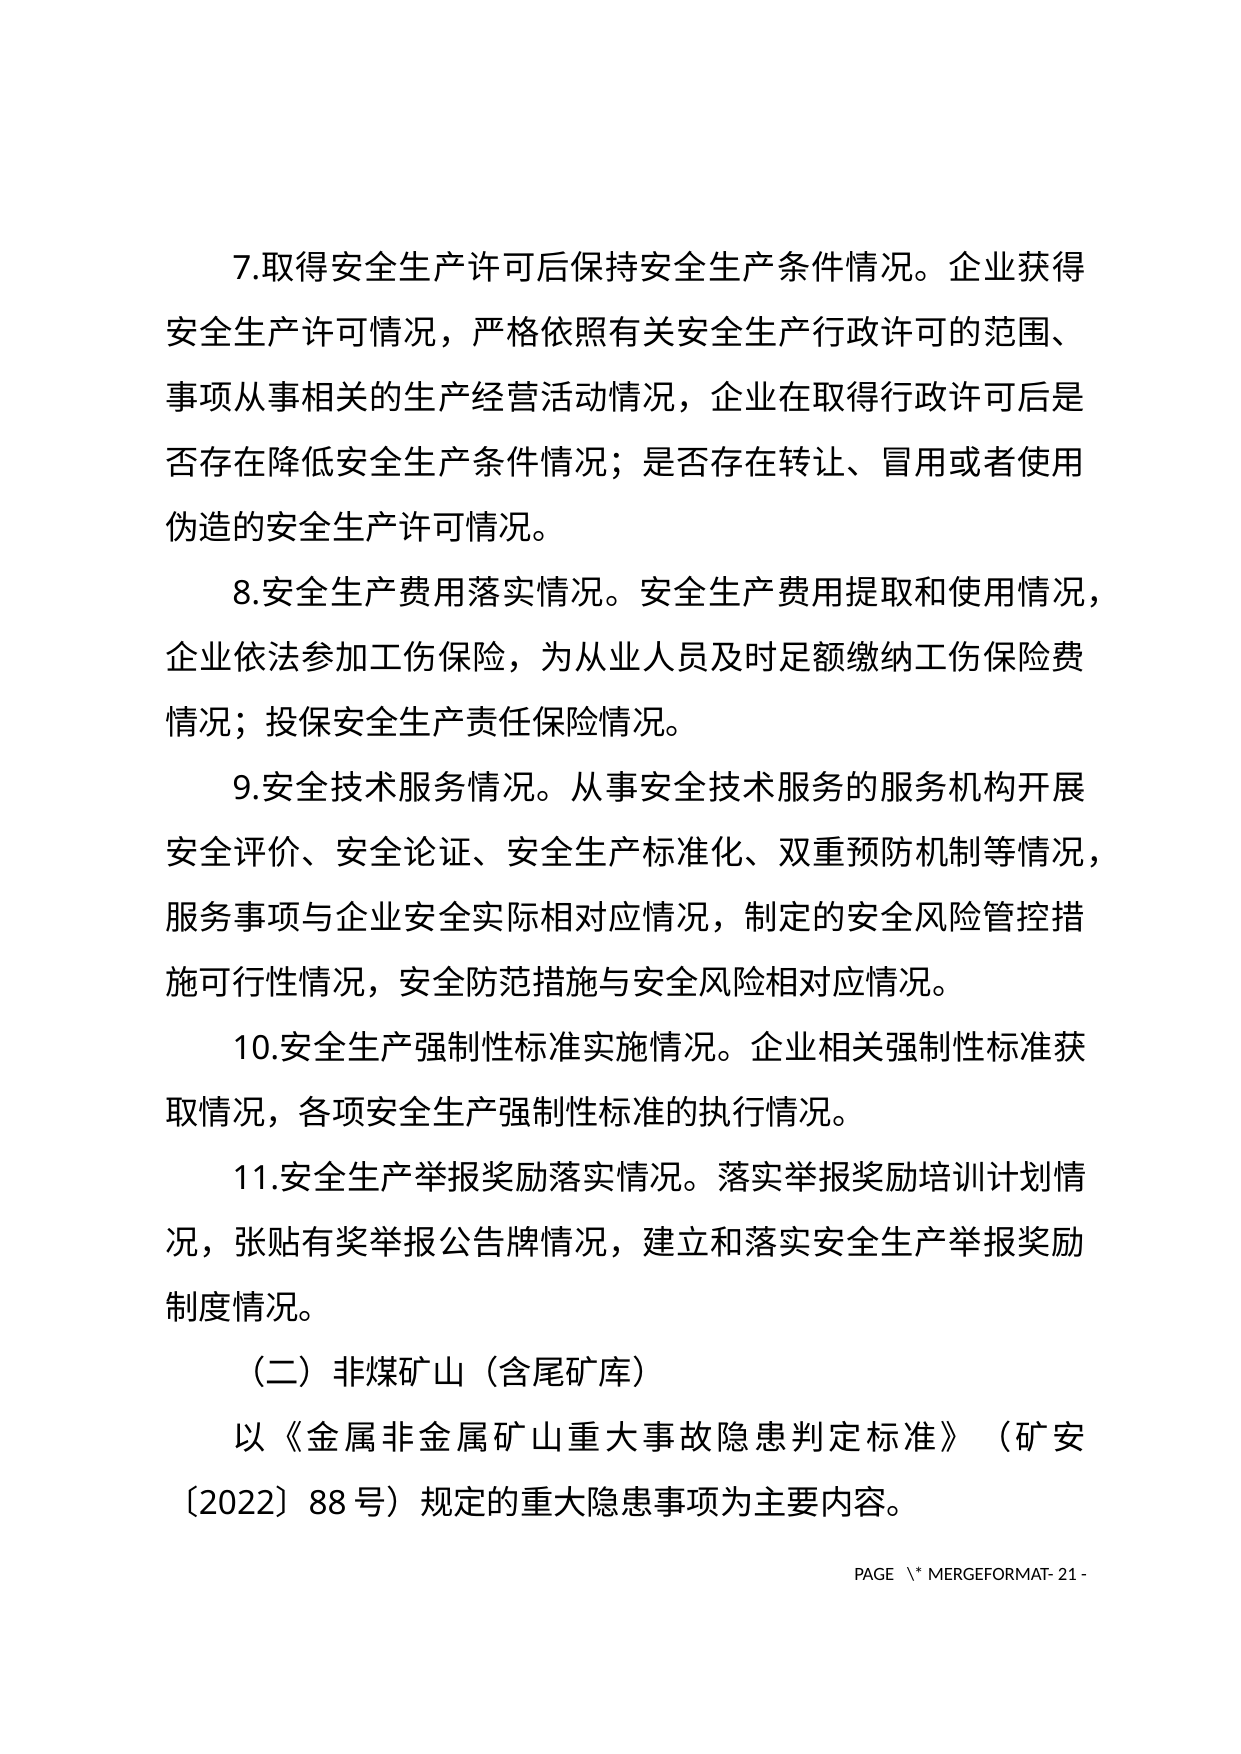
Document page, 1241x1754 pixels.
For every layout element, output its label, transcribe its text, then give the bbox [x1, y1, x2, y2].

text 以《金属非金属矿山重大事故隐患判定标准》（矿安〔2022〕88号）规定的重大隐患事项为主要内容。 [165, 1403, 1087, 1533]
text 10.安全生产强制性标准实施情况。企业相关强制性标准获取情况，各项安全生产强制性标准的执行情况。 [165, 1013, 1087, 1143]
text 7.取得安全生产许可后保持安全生产条件情况。企业获得安全生产许可情况，严格依照有关安全生产行政许可的范围、事项从事相关的生产经营活动情况，企业在取得行政许可后是否存在降低安全生产条件情况；是否存在转让、冒用或者使用伪造的安全生产许可情况。 [165, 233, 1087, 558]
text 11.安全生产举报奖励落实情况。落实举报奖励培训计划情况，张贴有奖举报公告牌情况，建立和落实安全生产举报奖励制度情况。 [165, 1143, 1087, 1338]
text 8.安全生产费用落实情况。安全生产费用提取和使用情况，企业依法参加工伤保险，为从业人员及时足额缴纳工伤保险费情况；投保安全生产责任保险情况。 [165, 558, 1087, 753]
text 9.安全技术服务情况。从事安全技术服务的服务机构开展安全评价、安全论证、安全生产标准化、双重预防机制等情况，服务事项与企业安全实际相对应情况，制定的安全风险管控措施可行性情况，安全防范措施与安全风险相对应情况。 [165, 753, 1087, 1013]
text （二）非煤矿山（含尾矿库） [165, 1338, 1087, 1403]
